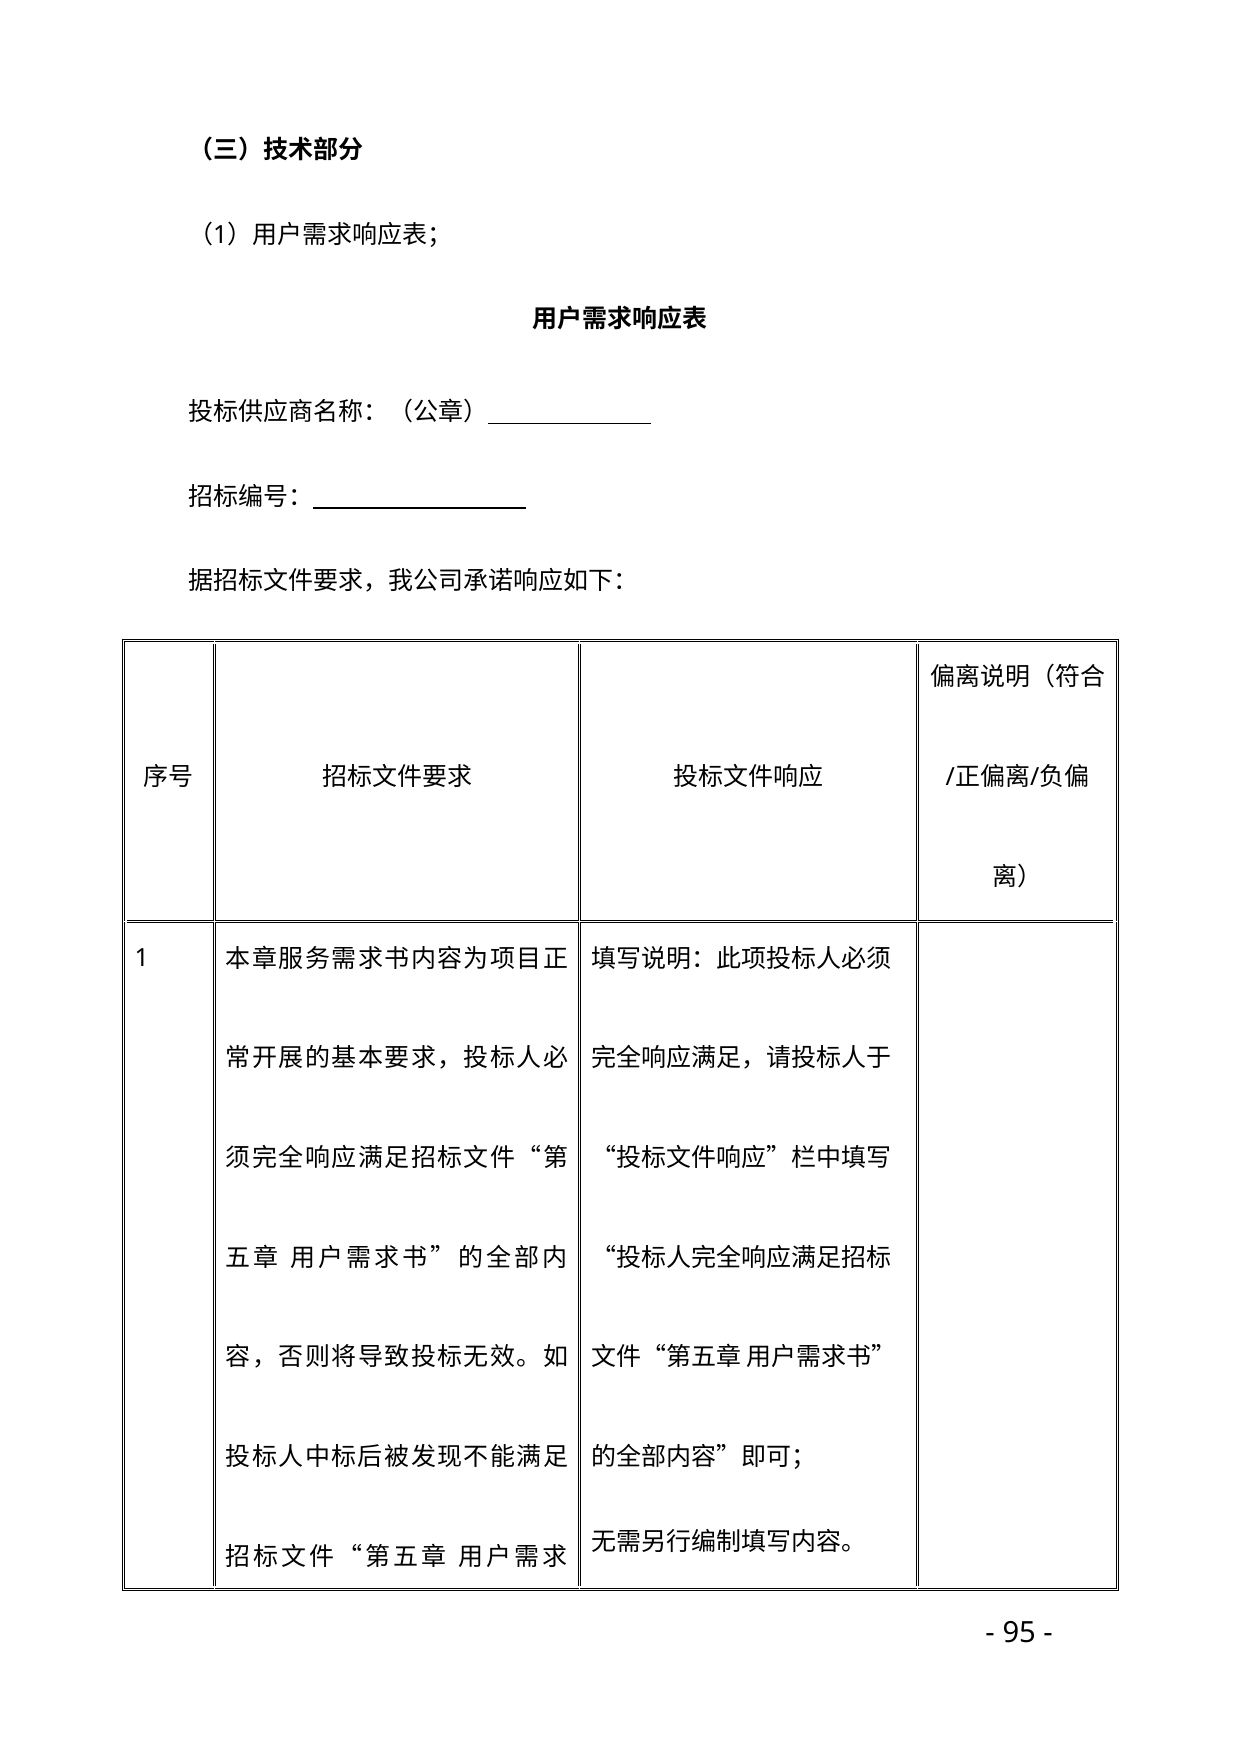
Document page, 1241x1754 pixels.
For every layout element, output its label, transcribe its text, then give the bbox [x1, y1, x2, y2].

table_header 投标文件响应 [580, 642, 917, 920]
table_header 偏离说明（符合/正偏离/负偏离） [917, 642, 1116, 920]
text 据招标文件要求，我公司承诺响应如下： [188, 546, 1052, 612]
text 投标供应商名称：（公章） [188, 377, 1052, 443]
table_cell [214, 920, 580, 1588]
list （1）用户需求响应表； [188, 199, 1096, 266]
table_header 序号 [125, 642, 214, 920]
text （三）技术部分 [188, 115, 1052, 181]
table_cell [917, 920, 1117, 1588]
text 招标编号： [188, 461, 1052, 528]
table_cell 1 [123, 920, 214, 1588]
text 用户需求响应表 [188, 284, 1052, 350]
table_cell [580, 923, 917, 1588]
table_header 招标文件要求 [214, 640, 580, 920]
